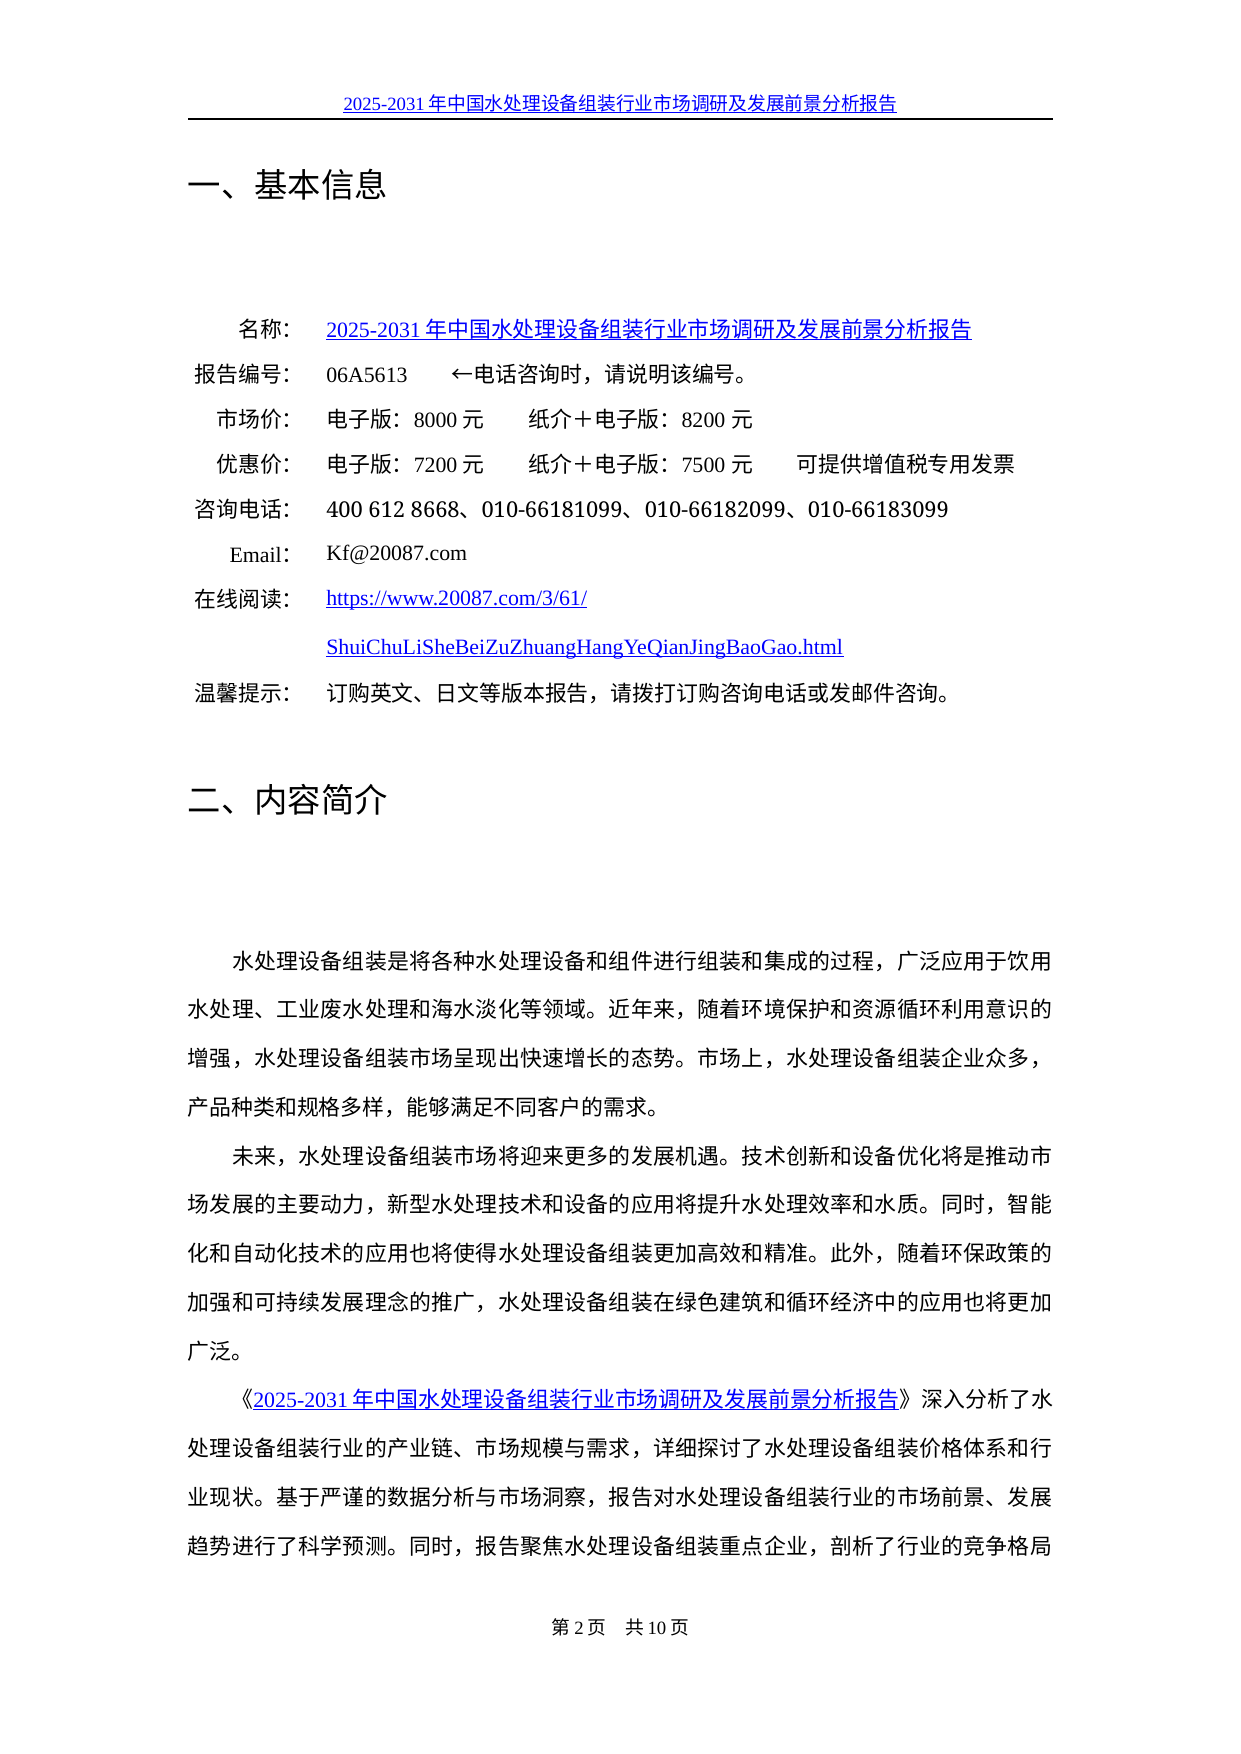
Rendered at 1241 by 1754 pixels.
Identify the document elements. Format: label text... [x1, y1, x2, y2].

table_cell 报告编号： [167, 357, 315, 402]
table_cell 订购英文、日文等版本报告，请拨打订购咨询电话或发邮件咨询。 [315, 675, 1073, 720]
table_cell 400 612 8668、010-66181099、010-66182099、010-66183099 [315, 492, 1073, 537]
table_cell [315, 582, 1073, 675]
table_cell 06A5613 ←电话咨询时，请说明该编号。 [315, 357, 1073, 402]
table_cell Email： [167, 537, 315, 582]
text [187, 943, 1053, 1561]
table_cell 优惠价： [167, 447, 315, 492]
table_cell 电子版：8000 元 纸介＋电子版：8200 元 [315, 402, 1073, 447]
table_cell 电子版：7200 元 纸介＋电子版：7500 元 可提供增值税专用发票 [315, 447, 1073, 492]
table_header 名称： [167, 312, 315, 357]
table_cell Kf@20087.com [315, 537, 1073, 582]
title 一、基本信息 [187, 150, 1053, 215]
table_cell 在线阅读： [167, 582, 315, 675]
table_cell 咨询电话： [167, 492, 315, 537]
table_cell 市场价： [167, 402, 315, 447]
table_cell 温馨提示： [167, 675, 315, 720]
table_header 2025-2031年中国水处理设备组装行业市场调研及发展前景分析报告 [315, 312, 1073, 357]
title 二、内容简介 [187, 766, 1053, 831]
